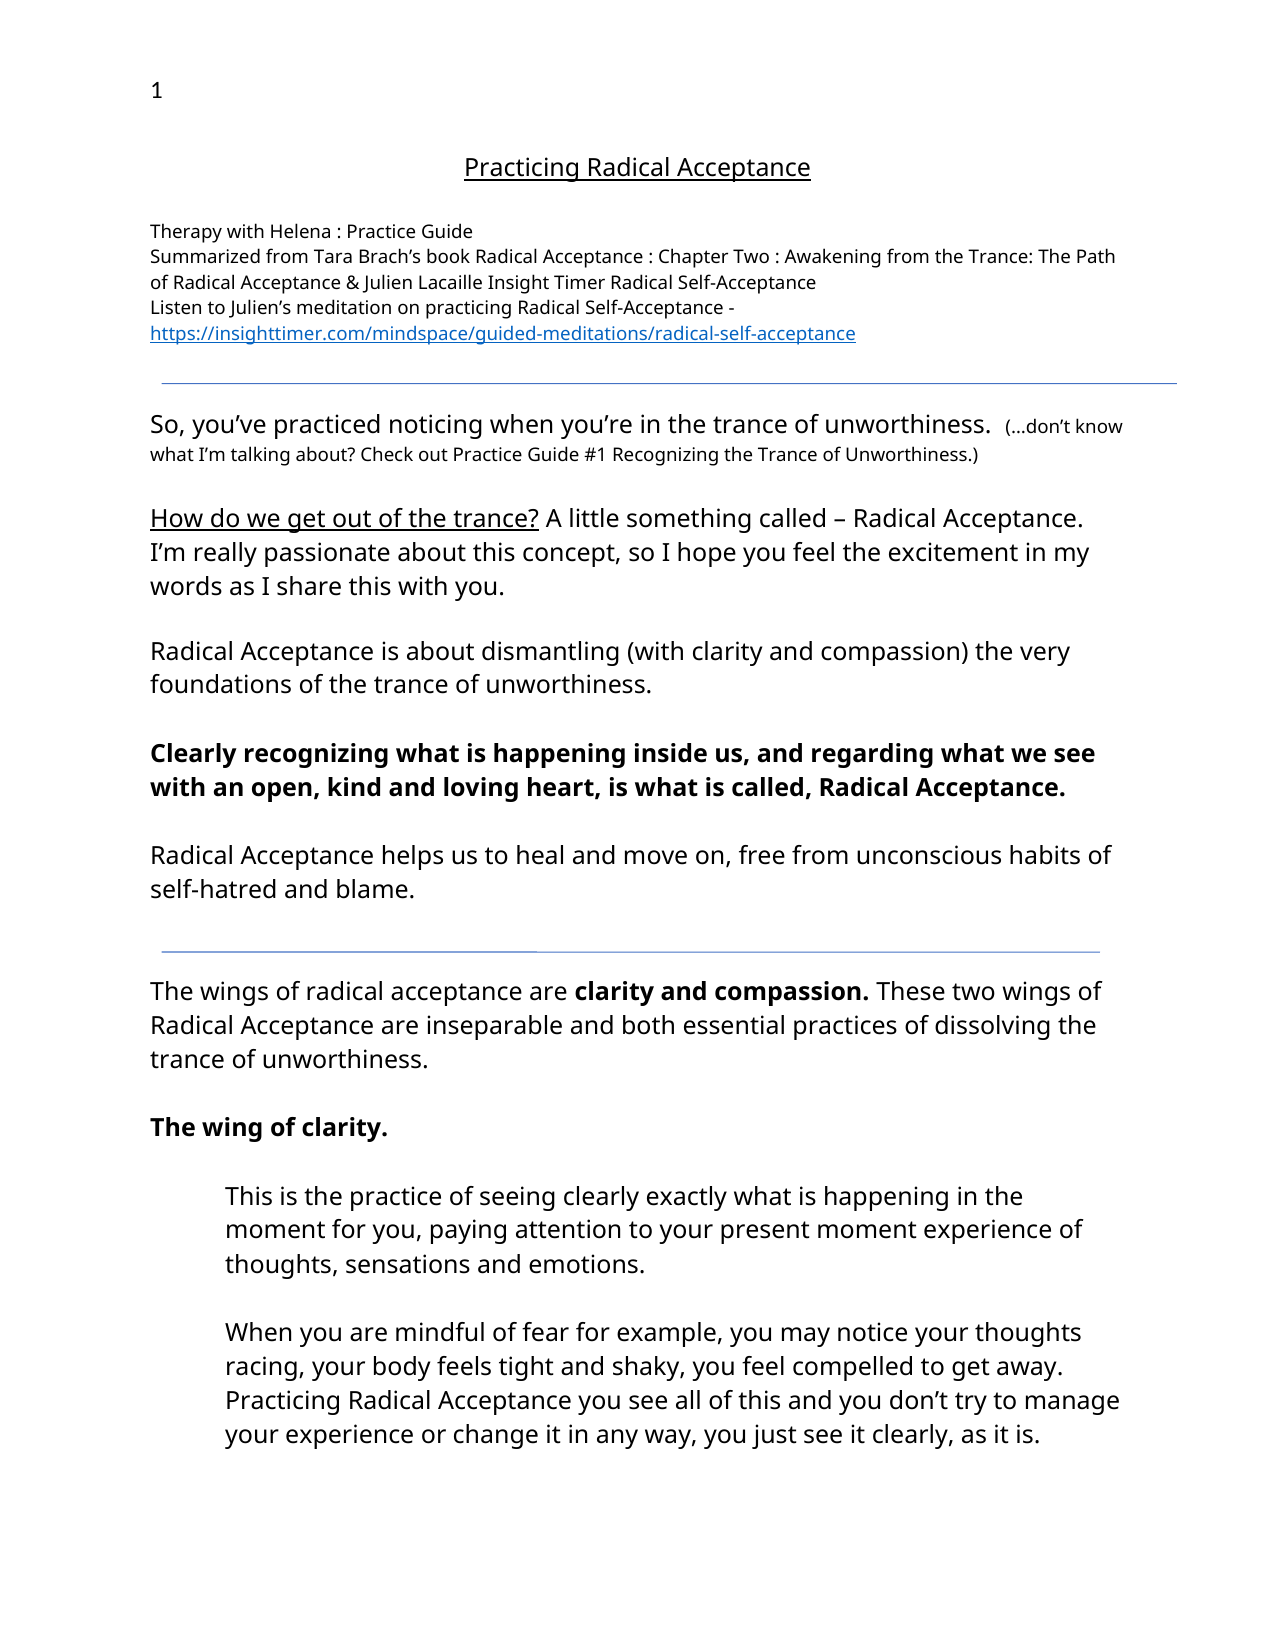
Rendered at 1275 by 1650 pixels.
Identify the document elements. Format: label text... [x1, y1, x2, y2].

text The wing of clarity. [150, 1110, 1125, 1144]
text Radical Acceptance helps us to heal and move on, free from unconscious habits of self-hatred and blame. [150, 837, 1125, 906]
text Practicing Radical Acceptance [150, 150, 1125, 184]
text So, you’ve practiced noticing when you’re in the trance of unworthiness. (…don’t know what I’m talking about? Check out Practice Guide #1 Recognizing the Trance of Unworthiness.) [150, 407, 1125, 466]
text Listen to Julien’s meditation on practicing Radical Self-Acceptance - https://insighttimer.com/mindspace/guided-meditations/radical-self-acceptance [150, 295, 1125, 346]
text Clearly recognizing what is happening inside us, and regarding what we see with an open, kind and loving heart, is what is called, Radical Acceptance. [150, 735, 1125, 803]
text Radical Acceptance is about dismantling (with clarity and compassion) the very foundations of the trance of unworthiness. [150, 633, 1125, 701]
text This is the practice of seeing clearly exactly what is happening in the moment for you, paying attention to your present moment experience of thoughts, sensations and emotions. [225, 1178, 1125, 1280]
text Therapy with Helena : Practice Guide [150, 218, 1125, 244]
text How do we get out of the trance? A little something called – Radical Acceptance. I’m really passionate about this concept, so I hope you feel the excitement in my words as I share this with you. [150, 500, 1125, 603]
text When you are mindful of fear for example, you may notice your thoughts racing, your body feels tight and shaky, you feel compelled to get away. Practicing Radical Acceptance you see all of this and you don’t try to manage your experience or change it in any way, you just see it clearly, as it is. [225, 1314, 1125, 1451]
text The wings of radical acceptance are clarity and compassion. These two wings of Radical Acceptance are inseparable and both essential practices of dissolving the trance of unworthiness. [150, 974, 1125, 1076]
text Summarized from Tara Brach’s book Radical Acceptance : Chapter Two : Awakening from the Trance: The Path of Radical Acceptance & Julien Lacaille Insight Timer Radical Self-Acceptance [150, 244, 1125, 295]
